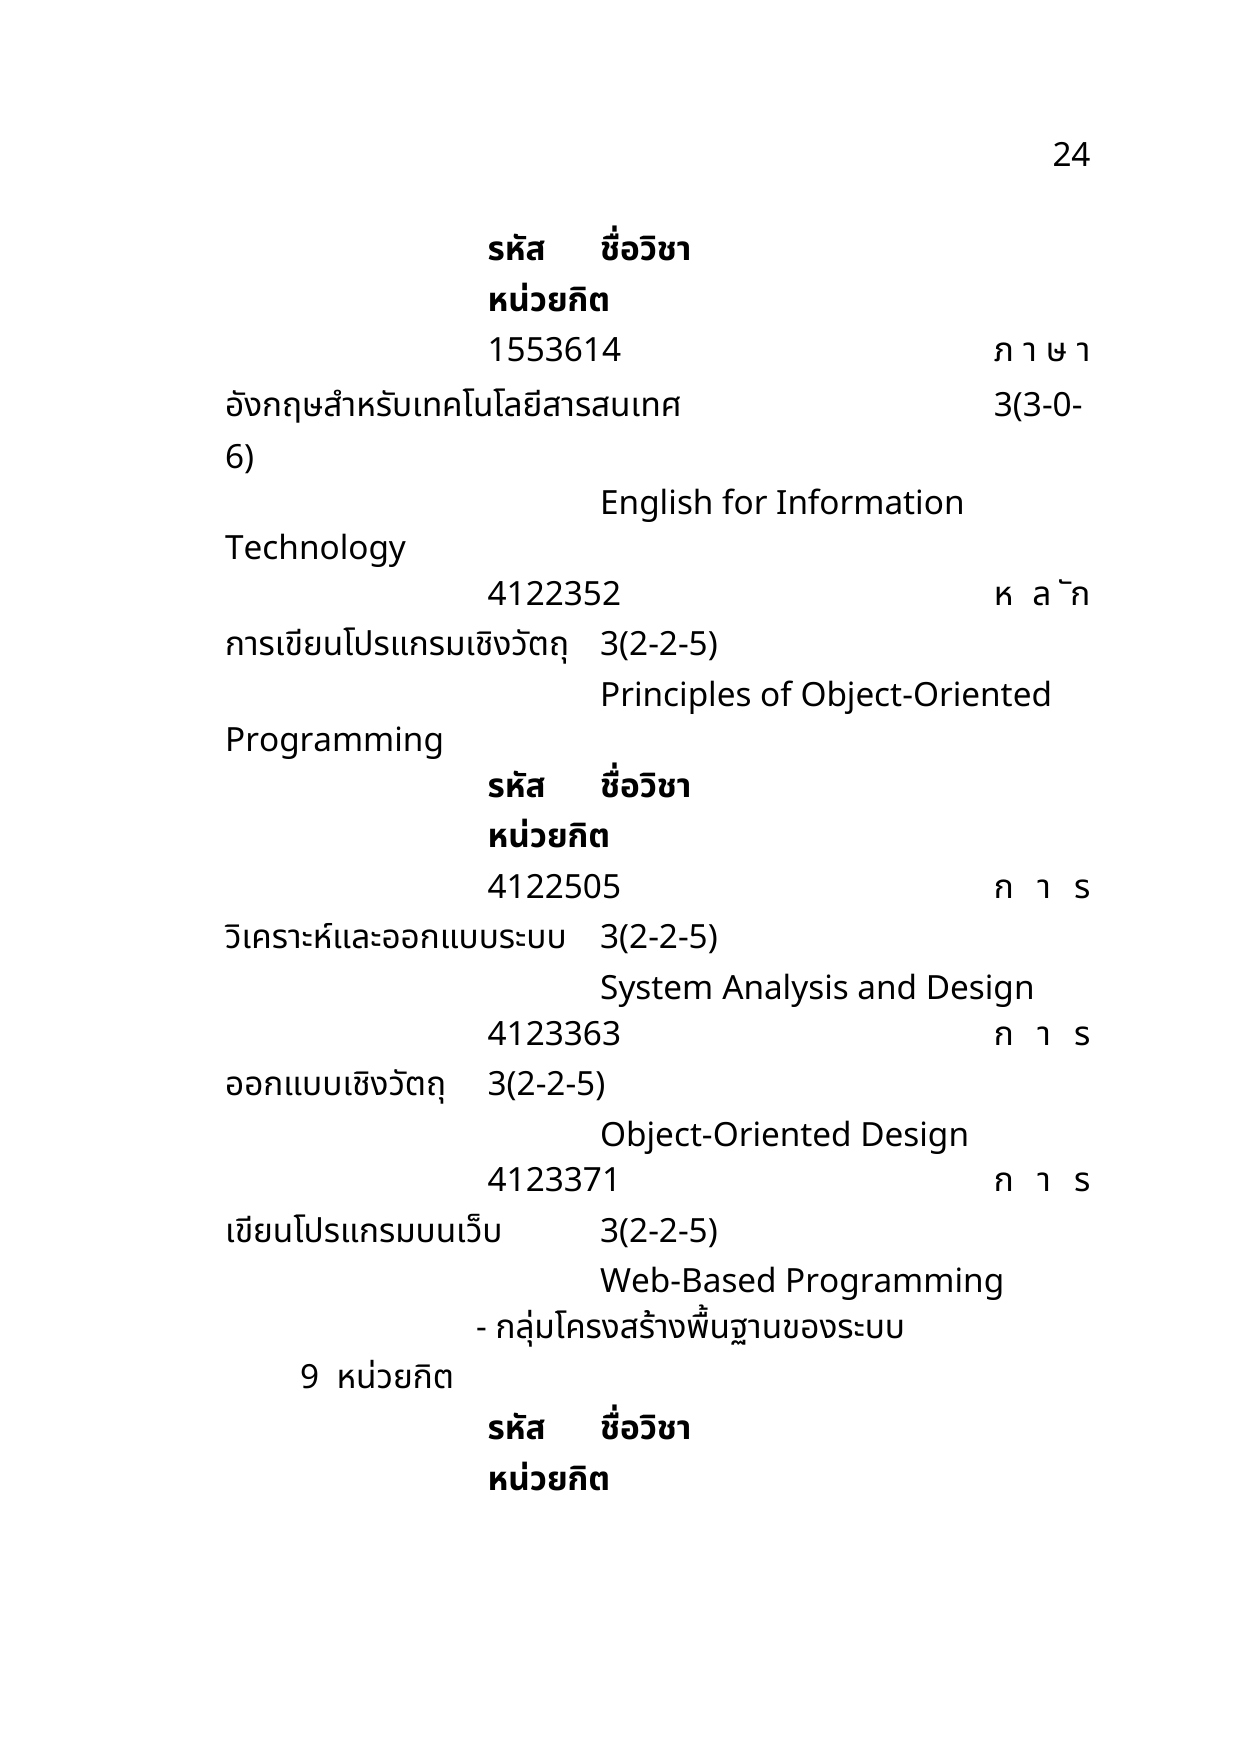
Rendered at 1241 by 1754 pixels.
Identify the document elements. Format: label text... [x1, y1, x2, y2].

text English for Information Technology [225, 479, 1090, 569]
text Principles of Object-Oriented Programming [225, 671, 1090, 762]
text System Analysis and Design [225, 964, 1090, 1009]
text Object-Oriented Design [225, 1111, 1090, 1156]
text รหัส ชื่อวิชา หน่วยกิต [225, 762, 1090, 863]
text 4122352 หลักการเขียนโปรแกรมเชิงวัตถุ 3(2-2-5) [225, 569, 1090, 671]
text รหัส ชื่อวิชา หน่วยกิต [225, 1404, 1090, 1505]
text 4123371 การเขียนโปรแกรมบนเว็บ 3(2-2-5) [225, 1156, 1090, 1257]
text Web-Based Programming [225, 1257, 1090, 1303]
text 1553614 ภาษาอังกฤษสำหรับเทคโนโลยีสารสนเทศ 3(3-0-6) [225, 326, 1090, 479]
text 4123363 การออกแบบเชิงวัตถุ 3(2-2-5) [225, 1009, 1090, 1111]
text รหัส ชื่อวิชา หน่วยกิต [225, 225, 1090, 326]
text 4122505 การวิเคราะห์และออกแบบระบบ 3(2-2-5) [225, 863, 1090, 964]
text - กลุ่มโครงสร้างพื้นฐานของระบบ 9 หน่วยกิต [225, 1303, 1090, 1404]
